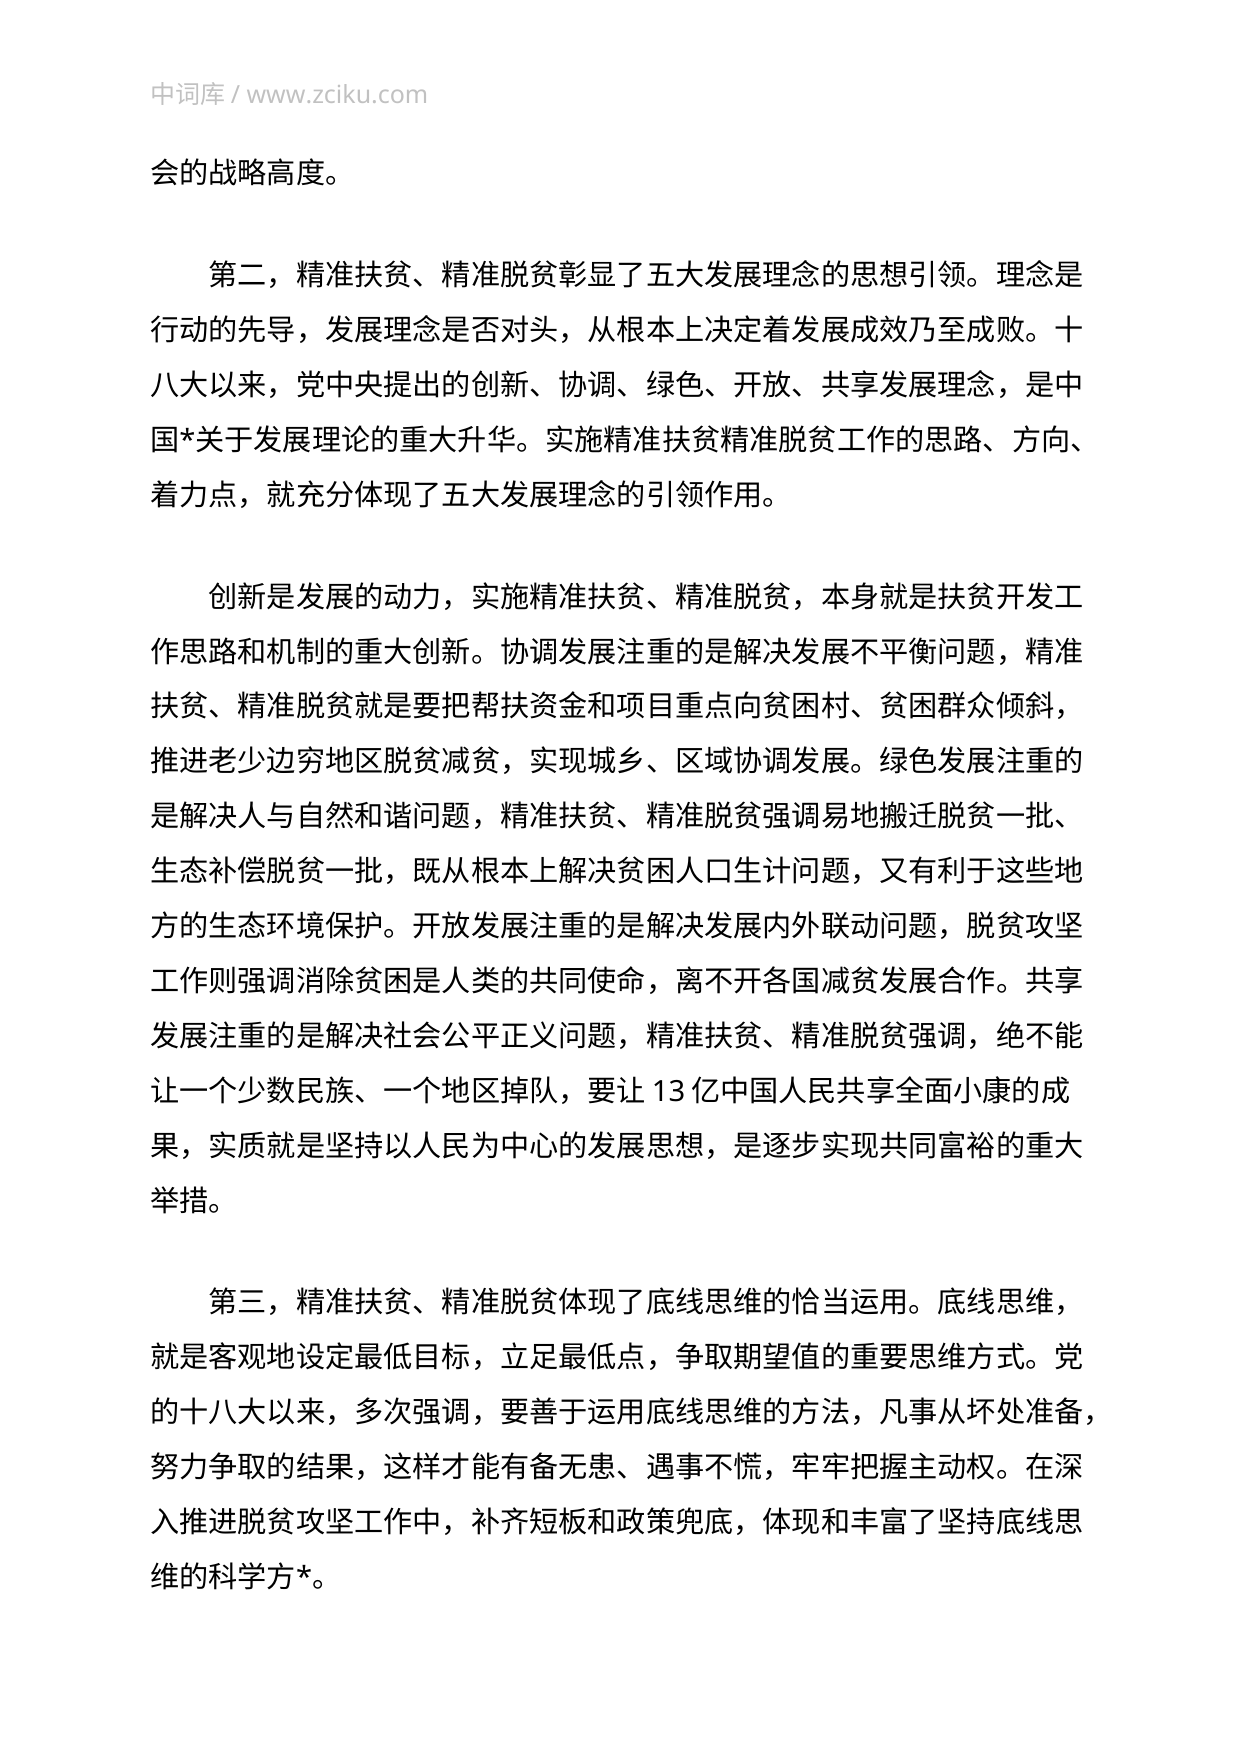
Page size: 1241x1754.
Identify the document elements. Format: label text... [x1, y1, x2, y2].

text 创新是发展的动力，实施精准扶贫、精准脱贫，本身就是扶贫开发工作思路和机制的重大创新。协调发展注重的是解决发展不平衡问题，精准扶贫、精准脱贫就是要把帮扶资金和项目重点向贫困村、贫困群众倾斜，推进老少边穷地区脱贫减贫，实现城乡、区域协调发展。绿色发展注重的是解决人与自然和谐问题，精准扶贫、精准脱贫强调易地搬迁脱贫一批、生态补偿脱贫一批，既从根本上解决贫困人口生计问题，又有利于这些地方的生态环境保护。开放发展注重的是解决发展内外联动问题，脱贫攻坚工作则强调消除贫困是人类的共同使命，离不开各国减贫发展合作。共享发展注重的是解决社会公平正义问题，精准扶贫、精准脱贫强调，绝不能让一个少数民族、一个地区掉队，要让13亿中国人民共享全面小康的成果，实质就是坚持以人民为中心的发展思想，是逐步实现共同富裕的重大举措。 [150, 573, 1090, 1219]
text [150, 150, 1090, 192]
text 第三，精准扶贫、精准脱贫体现了底线思维的恰当运用。底线思维，就是客观地设定最低目标，立足最低点，争取期望值的重要思维方式。党的十八大以来，多次强调，要善于运用底线思维的方法，凡事从坏处准备，努力争取的结果，这样才能有备无患、遇事不慌，牢牢把握主动权。在深入推进脱贫攻坚工作中，补齐短板和政策兜底，体现和丰富了坚持底线思维的科学方*。 [150, 1279, 1090, 1596]
text 第二，精准扶贫、精准脱贫彰显了五大发展理念的思想引领。理念是行动的先导，发展理念是否对头，从根本上决定着发展成效乃至成败。十八大以来，党中央提出的创新、协调、绿色、开放、共享发展理念，是中国*关于发展理论的重大升华。实施精准扶贫精准脱贫工作的思路、方向、着力点，就充分体现了五大发展理念的引领作用。 [150, 252, 1090, 514]
